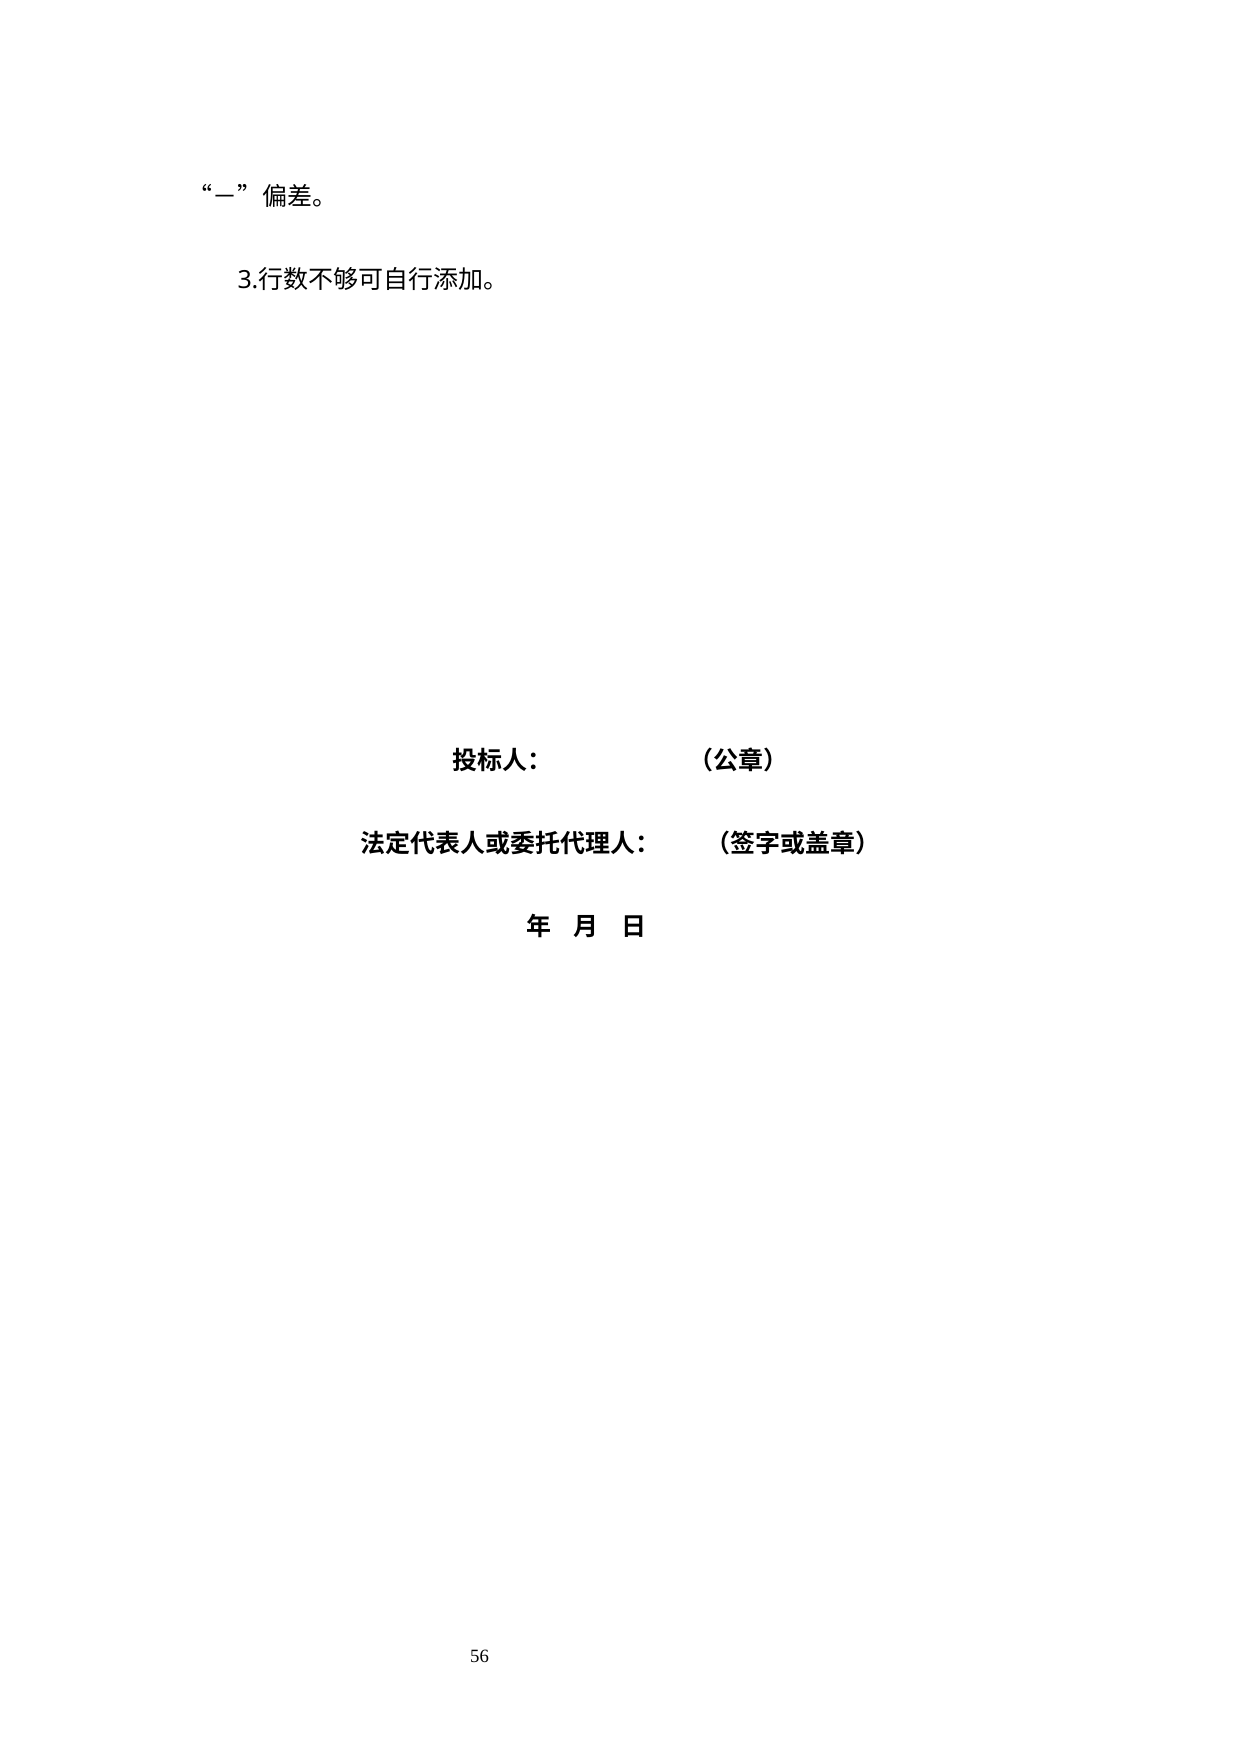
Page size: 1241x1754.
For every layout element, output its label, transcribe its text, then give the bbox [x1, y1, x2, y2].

text 法定代表人或委托代理人： （签字或盖章） [187, 809, 1053, 874]
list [187, 162, 1053, 227]
text 投标人： （公章） [187, 726, 1053, 791]
text 年 月 日 [187, 892, 1053, 957]
text 3.行数不够可自行添加。 [187, 245, 1053, 310]
